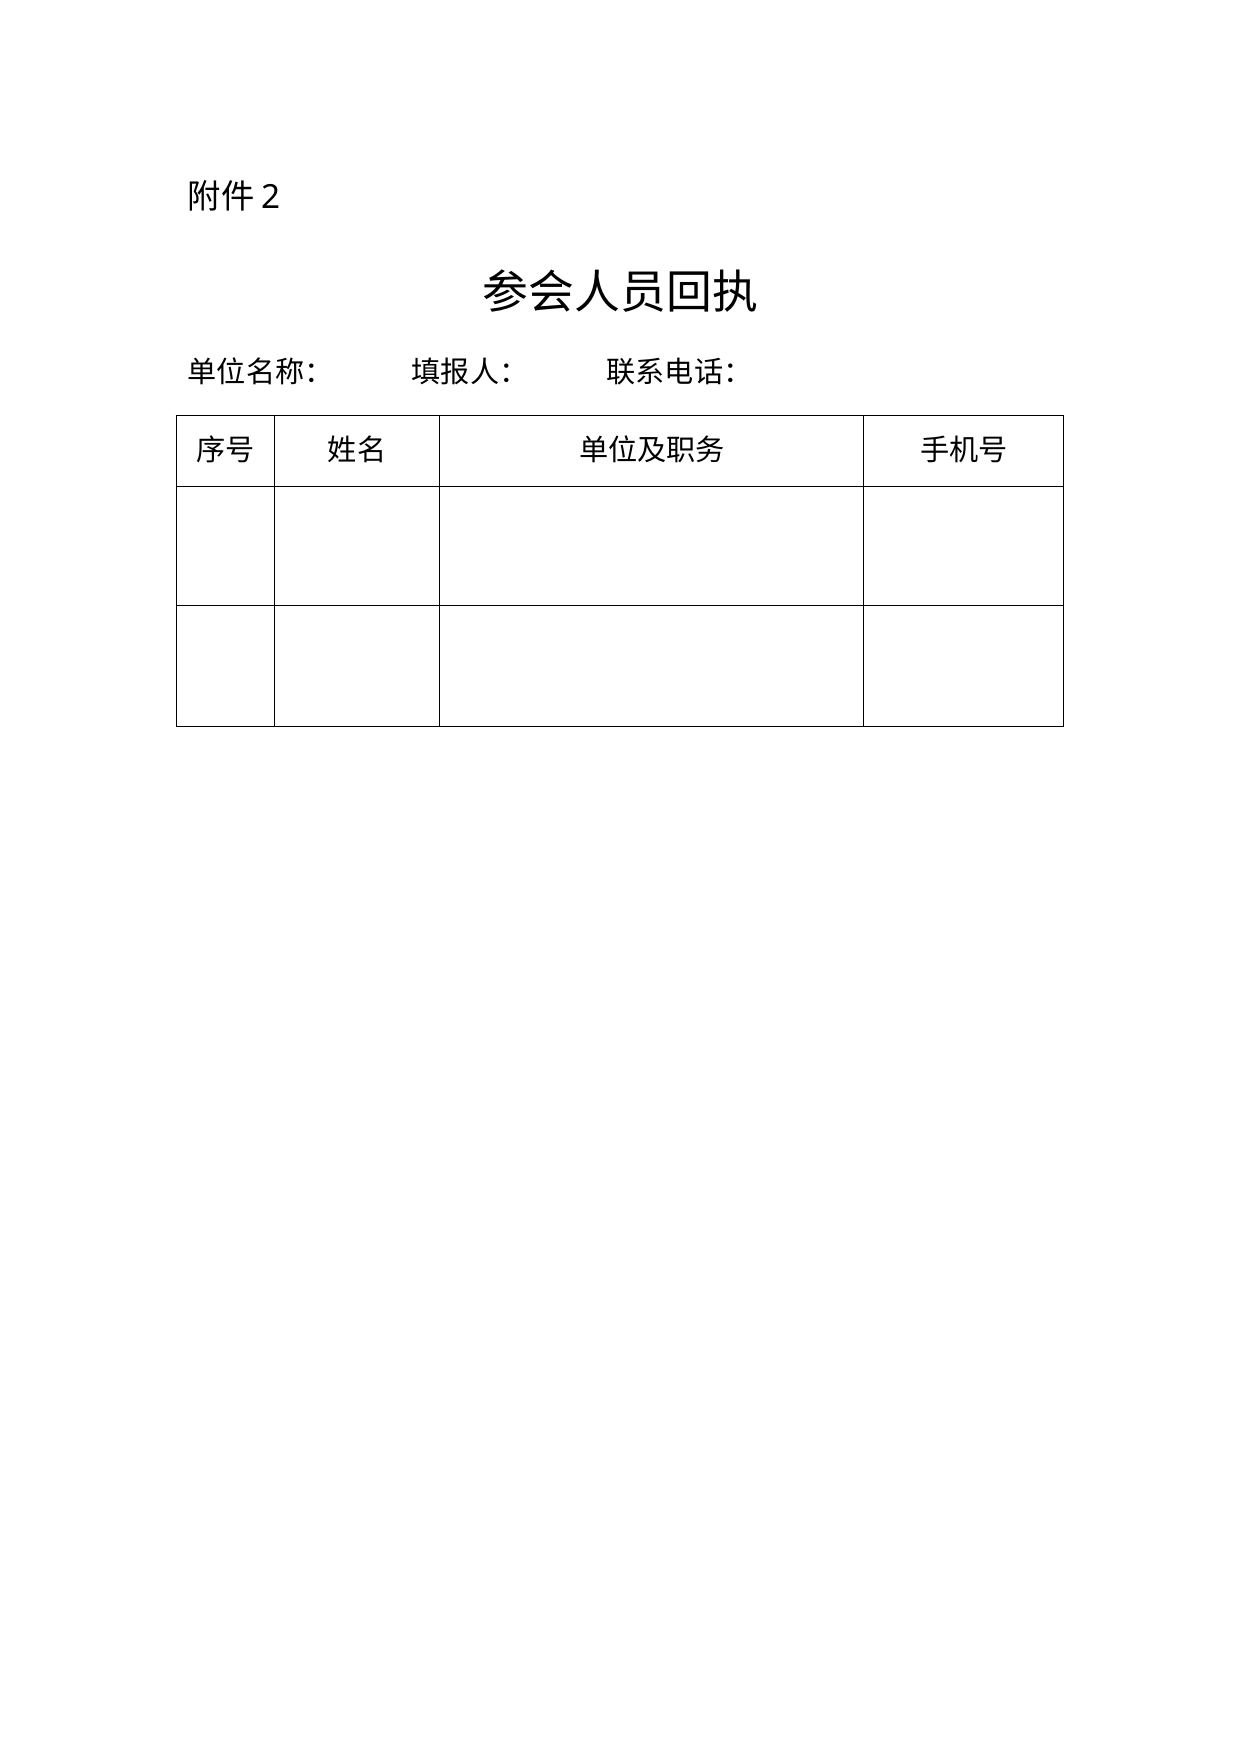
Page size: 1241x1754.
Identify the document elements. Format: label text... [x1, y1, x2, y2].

table_cell [177, 487, 274, 605]
text 参会人员回执 [187, 239, 1053, 337]
table_header 单位及职务 [440, 416, 863, 486]
table_cell [275, 487, 439, 605]
text 单位名称： 填报人： 联系电话： [187, 337, 1053, 402]
table_cell [864, 606, 1063, 726]
table_cell [440, 487, 863, 605]
table_header 手机号 [864, 416, 1063, 486]
table_cell [864, 487, 1063, 605]
table_header 序号 [177, 416, 274, 486]
table_cell [275, 606, 439, 726]
table_cell [440, 606, 863, 726]
table_cell [177, 606, 274, 726]
table_header 姓名 [275, 416, 439, 486]
text 附件2 [187, 162, 1053, 227]
